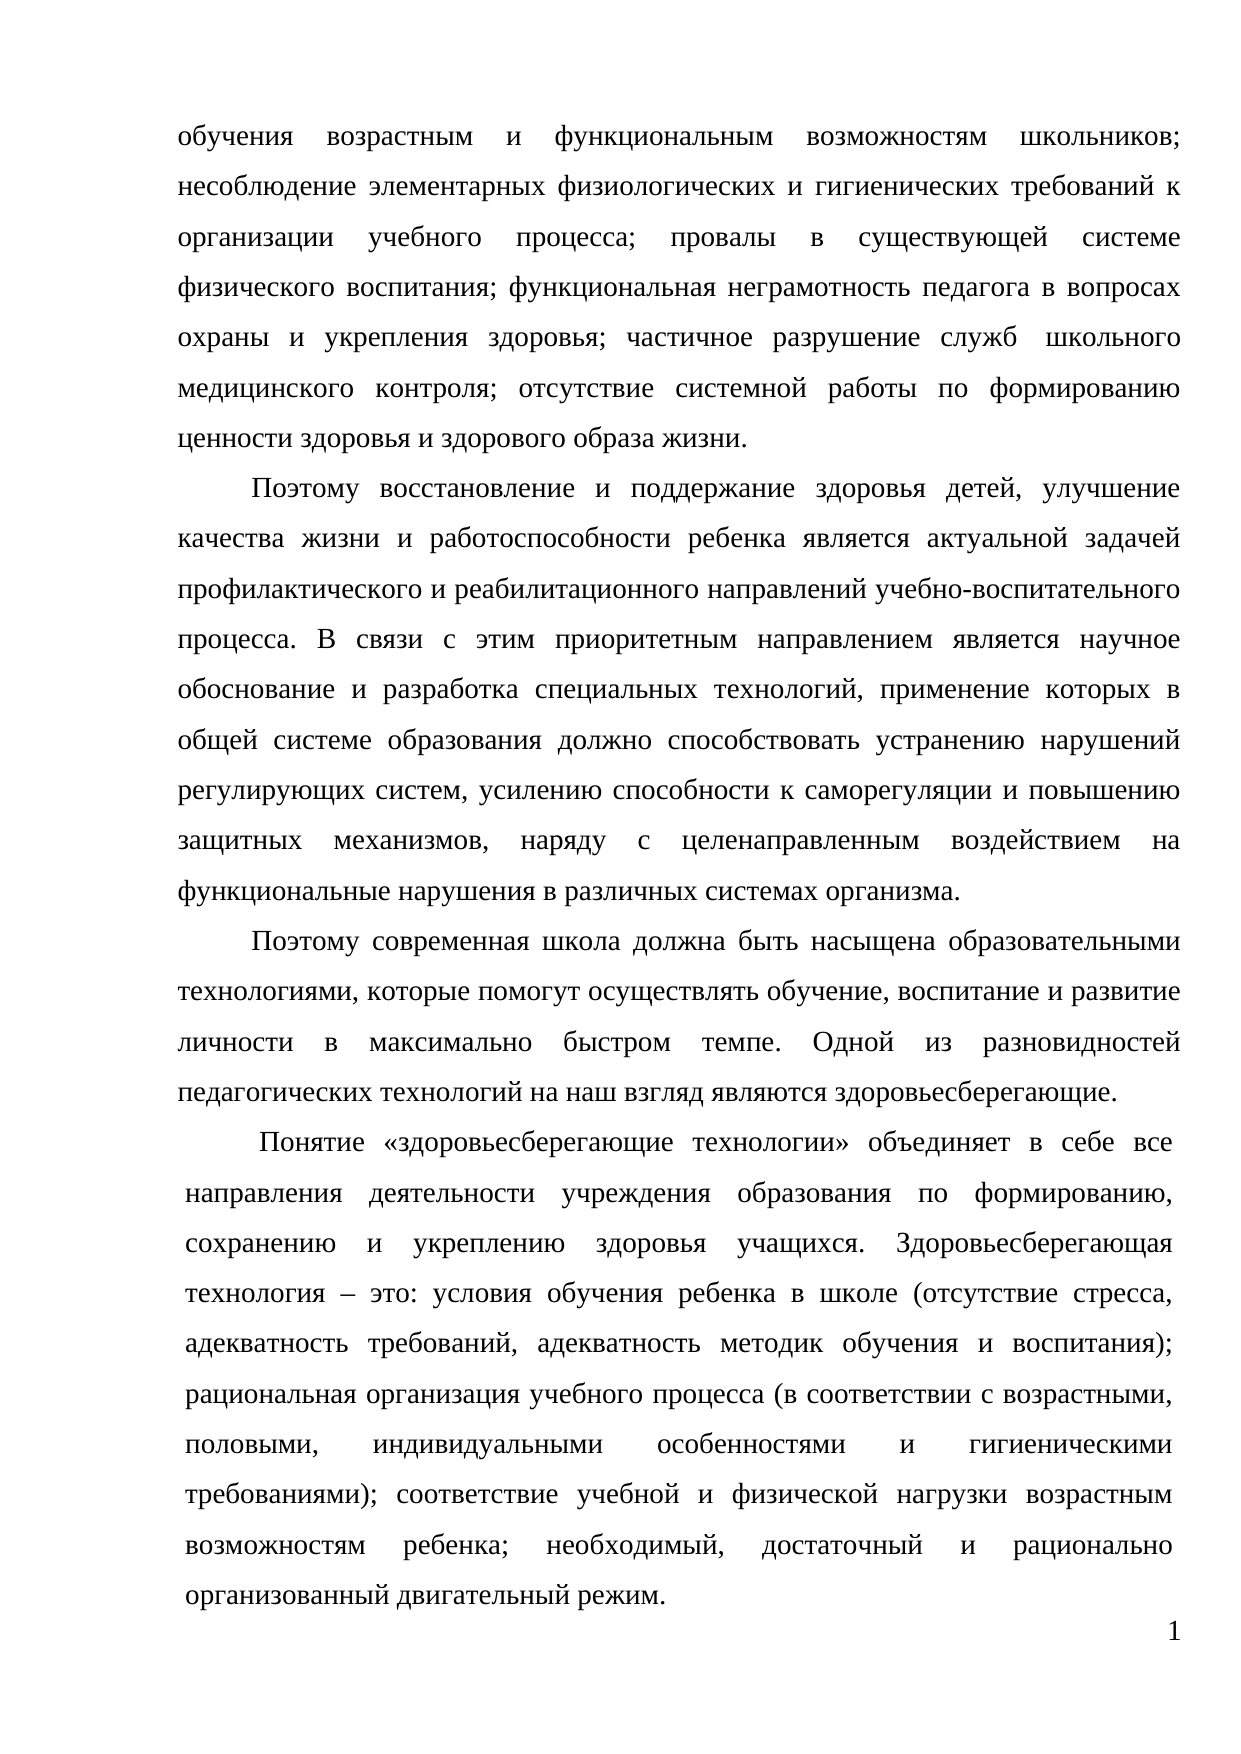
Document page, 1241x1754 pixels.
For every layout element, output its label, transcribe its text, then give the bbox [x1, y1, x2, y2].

text Понятие «здоровьесберегающие технологии» объединяет в себе все направления деятельности учреждения образования по формированию, сохранению и укреплению здоровья учащихся. Здоровьесберегающая технология – это: условия обучения ребенка в школе (отсутствие стресса, адекватность требований, адекватность методик обучения и воспитания); рациональная организация учебного процесса (в соответствии с возрастными, половыми, индивидуальными особенностями и гигиеническими требованиями); соответствие учебной и физической нагрузки возрастным возможностям ребенка; необходимый, достаточный и рационально организованный двигательный режим. [185, 1124, 1173, 1611]
text Поэтому современная школа должна быть насыщена образовательными технологиями, которые помогут осуществлять обучение, воспитание и развитие личности в максимально быстром темпе. Одной из разновидностей педагогических технологий на наш взгляд являются здоровьесберегающие. [177, 923, 1181, 1108]
text Поэтому восстановление и поддержание здоровья детей, улучшение качества жизни и работоспособности ребенка является актуальной задачей профилактического и реабилитационного направлений учебно-воспитательного процесса. В связи с этим приоритетным направлением является научное обоснование и разработка специальных технологий, применение которых в общей системе образования должно способствовать устранению нарушений регулирующих систем, усилению способности к саморегуляции и повышению защитных механизмов, наряду с целенаправленным воздействием на функциональные нарушения в различных системах организма. [177, 470, 1181, 906]
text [177, 118, 1181, 453]
